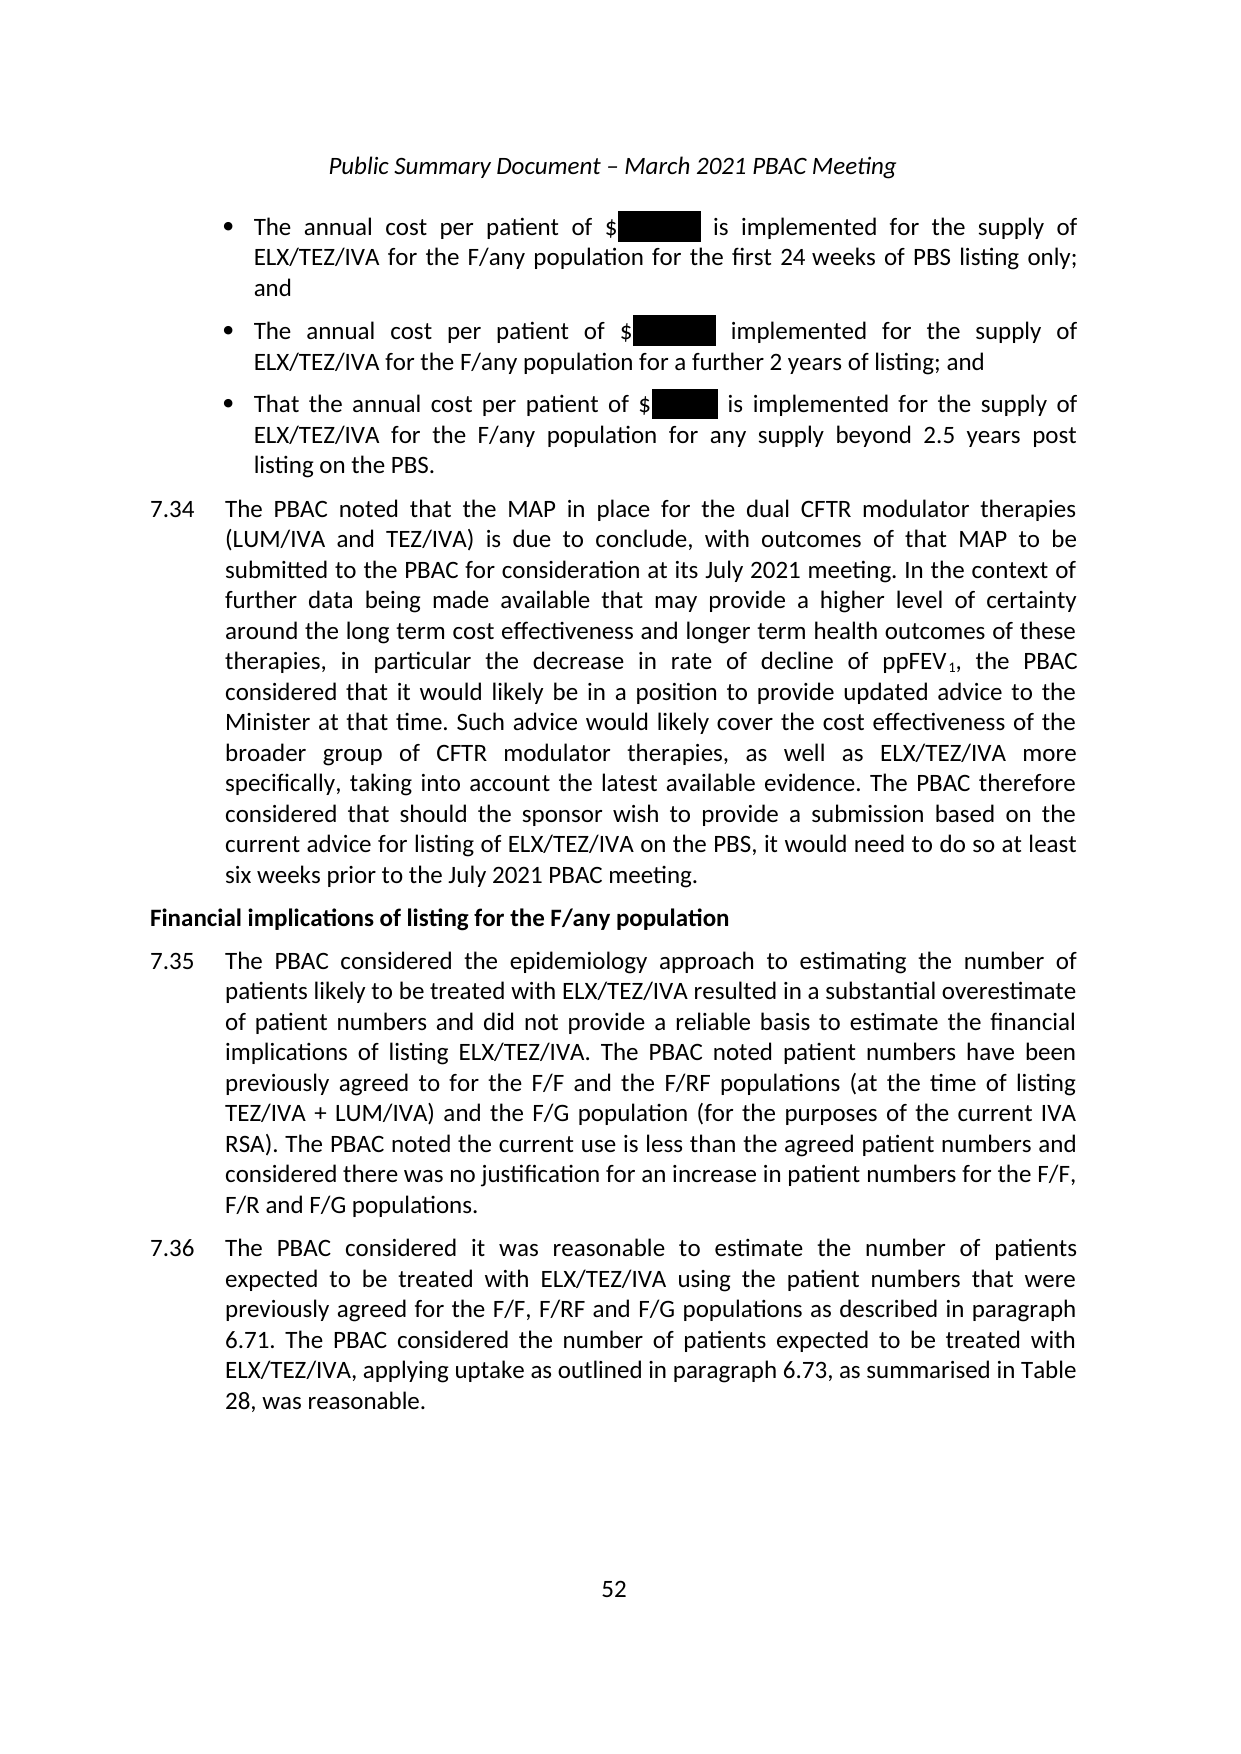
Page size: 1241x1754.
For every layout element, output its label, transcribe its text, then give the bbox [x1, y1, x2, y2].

list The annual cost per patient of $''''''''''''''' is implemented for the supply of ELX/TEZ/IVA for the F/any population for the first 24 weeks of PBS listing only; and [224, 211, 1078, 303]
text The PBAC noted that the MAP in place for the dual CFTR modulator therapies (LUM/IVA and TEZ/IVA) is due to conclude, with outcomes of that MAP to be submitted to the PBAC for consideration at its July 2021 meeting. In the context of further data being made available that may provide a higher level of certainty around the long term cost effectiveness and longer term health outcomes of these therapies, in particular the decrease in rate of decline of ppFEV1, the PBAC considered that it would likely be in a position to provide updated advice to the Minister at that time. Such advice would likely cover the cost effectiveness of the broader group of CFTR modulator therapies, as well as ELX/TEZ/IVA more specifically, taking into account the latest available evidence. The PBAC therefore considered that should the sponsor wish to provide a submission based on the current advice for listing of ELX/TEZ/IVA on the PBS, it would need to do so at least six weeks prior to the July 2021 PBAC meeting. [150, 493, 1078, 889]
list Financial implications of listing for the F/any population [150, 902, 1078, 932]
text The PBAC considered the epidemiology approach to estimating the number of patients likely to be treated with ELX/TEZ/IVA resulted in a substantial overestimate of patient numbers and did not provide a reliable basis to estimate the financial implications of listing ELX/TEZ/IVA. The PBAC noted patient numbers have been previously agreed to for the F/F and the F/RF populations (at the time of listing TEZ/IVA + LUM/IVA) and the F/G population (for the purposes of the current IVA RSA). The PBAC noted the current use is less than the agreed patient numbers and considered there was no justification for an increase in patient numbers for the F/F, F/R and F/G populations. [150, 945, 1078, 1220]
list The annual cost per patient of $''''''''''''''' implemented for the supply of ELX/TEZ/IVA for the F/any population for a further 2 years of listing; and [224, 315, 1078, 376]
text The PBAC considered it was reasonable to estimate the number of patients expected to be treated with ELX/TEZ/IVA using the patient numbers that were previously agreed for the F/F, F/RF and F/G populations as described in paragraph 6.71. The PBAC considered the number of patients expected to be treated with ELX/TEZ/IVA, applying uptake as outlined in paragraph 6.73, as summarised in Table 28, was reasonable. [150, 1232, 1078, 1415]
list That the annual cost per patient of $'''''''''''' is implemented for the supply of ELX/TEZ/IVA for the F/any population for any supply beyond 2.5 years post listing on the PBS. [224, 389, 1078, 480]
